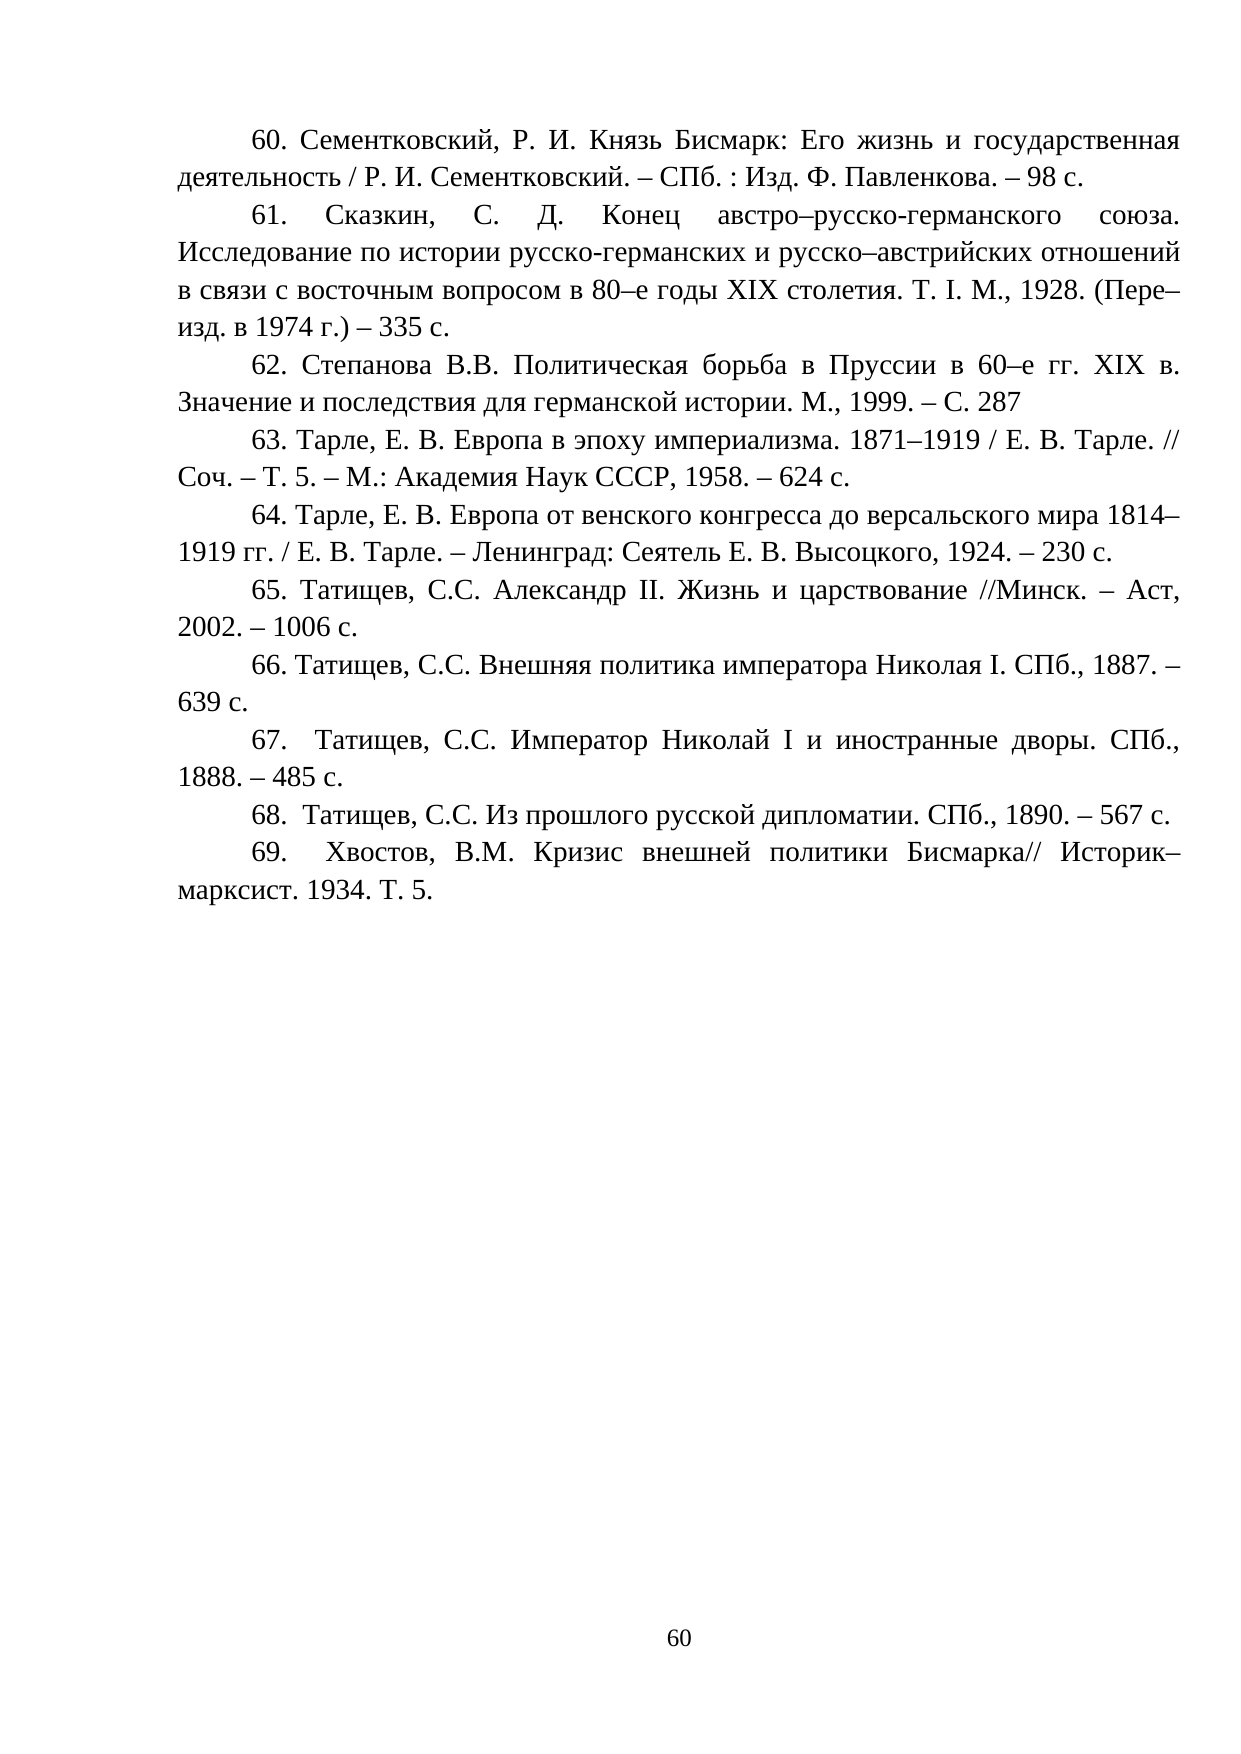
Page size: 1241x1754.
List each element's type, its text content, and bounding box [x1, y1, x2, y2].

text 62. Степанова В.В. Политическая борьба в Пруссии в 60–е гг. XIX в. Значение и последствия для германской истории. М., 1999. – С. 287 [177, 343, 1181, 418]
text 67. Татищев, С.С. Император Николай I и иностранные дворы. СПб., 1888. – 485 с. [177, 718, 1181, 793]
text 66. Татищев, С.С. Внешняя политика императора Николая I. СПб., 1887. – 639 с. [177, 643, 1181, 718]
text 65. Татищев, С.С. Александр II. Жизнь и царствование //Минск. – Аст, 2002. – 1006 с. [177, 568, 1181, 643]
text 63. Тарле, Е. В. Европа в эпоху империализма. 1871–1919 / Е. В. Тарле. // Соч. – Т. 5. – М.: Академия Наук СССР, 1958. – 624 с. [177, 418, 1181, 493]
text 64. Тарле, Е. В. Европа от венского конгресса до версальского мира 1814–1919 гг. / Е. В. Тарле. – Ленинград: Сеятель Е. В. Высоцкого, 1924. – 230 с. [177, 493, 1181, 568]
text 68. Татищев, С.С. Из прошлого русской дипломатии. СПб., 1890. – 567 с. [177, 793, 1181, 831]
text 69. Хвостов, В.М. Кризис внешней политики Бисмарка// Историк–марксист. 1934. Т. 5. [177, 831, 1181, 906]
text 60. Сементковский, Р. И. Князь Бисмарк: Его жизнь и государственная деятельность / Р. И. Сементковский. – СПб. : Изд. Ф. Павленкова. – 98 с. [177, 118, 1181, 193]
text 61. Сказкин, С. Д. Конец австро–русско-германского союза. Исследование по истории русско-германских и русско–австрийских отношений в связи с восточным вопросом в 80–е годы XIX столетия. Т. I. М., 1928. (Пере–изд. в 1974 г.) – 335 с. [177, 193, 1181, 343]
